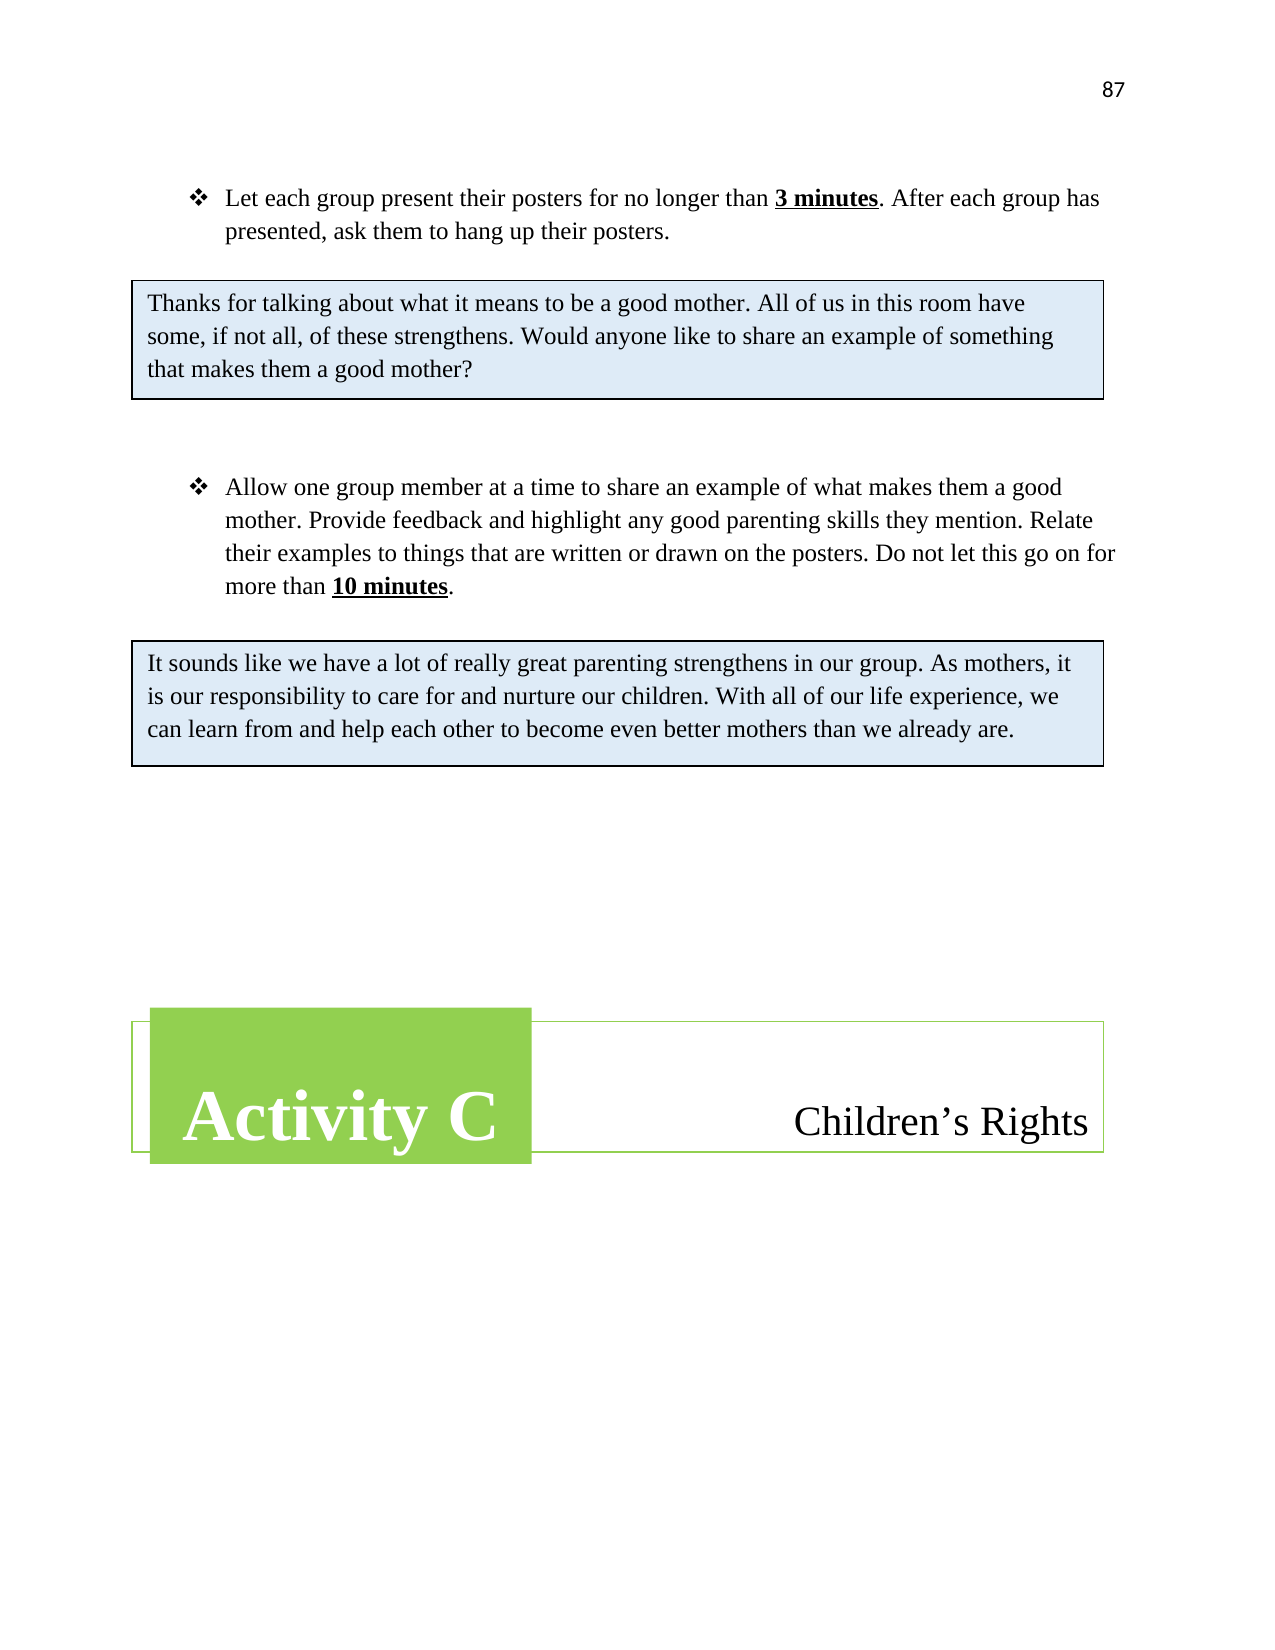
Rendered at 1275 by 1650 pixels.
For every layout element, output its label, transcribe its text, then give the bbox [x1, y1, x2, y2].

list Let each group present their posters for no longer than 3 minutes. After each group has presented, ask them to hang up their posters. [187, 183, 1125, 245]
list Allow one group member at a time to share an example of what makes them a good mother. Provide feedback and highlight any good parenting skills they mention. Relate their examples to things that are written or drawn on the posters. Do not let this go on for more than 10 minutes. [187, 472, 1125, 600]
